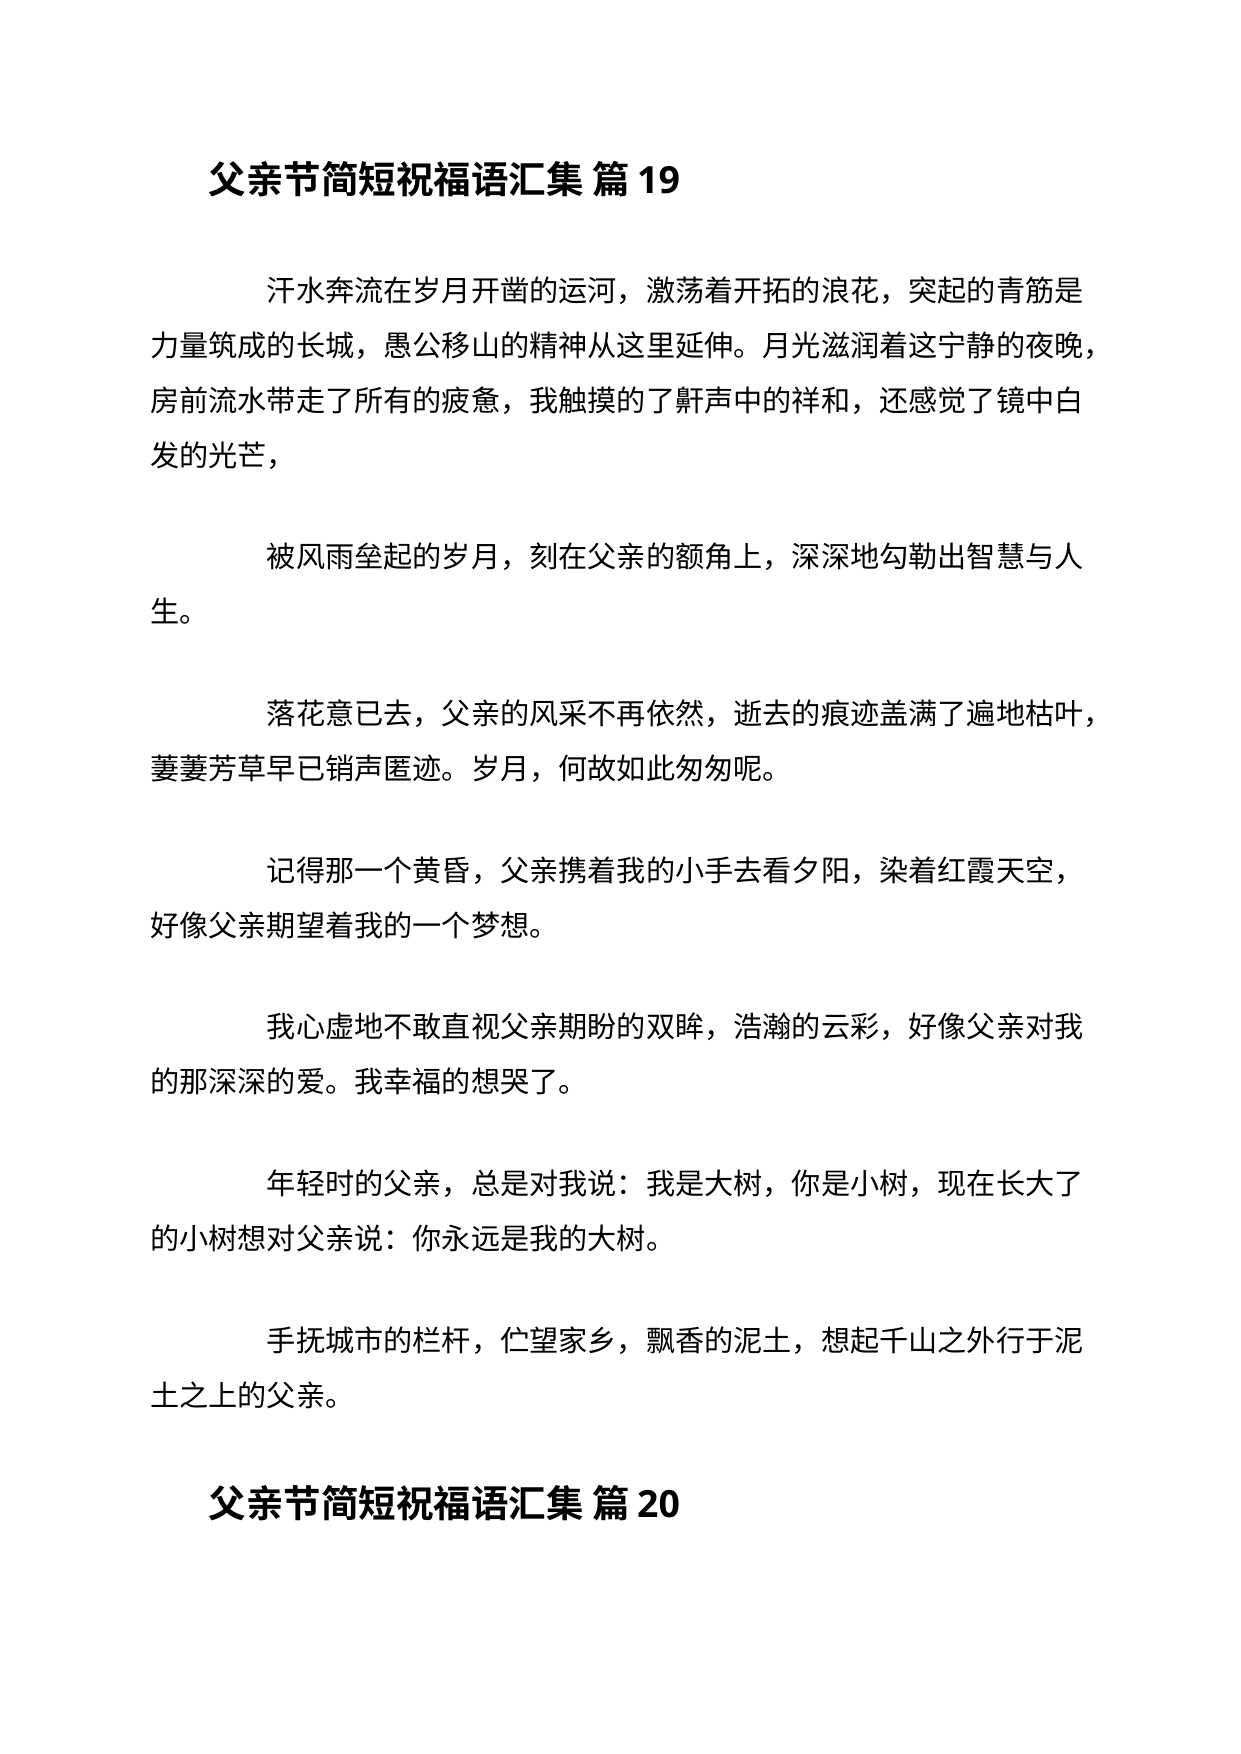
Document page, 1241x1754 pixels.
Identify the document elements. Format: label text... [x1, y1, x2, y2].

text 被风雨垒起的岁月，刻在父亲的额角上，深深地勾勒出智慧与人生。 [150, 534, 1090, 631]
text 落花意已去，父亲的风采不再依然，逝去的痕迹盖满了遍地枯叶，萋萋芳草早已销声匿迹。岁月，何故如此匆匆呢。 [150, 691, 1090, 788]
text 我心虚地不敢直视父亲期盼的双眸，浩瀚的云彩，好像父亲对我的那深深的爱。我幸福的想哭了。 [150, 1004, 1090, 1101]
text 记得那一个黄昏，父亲携着我的小手去看夕阳，染着红霞天空，好像父亲期望着我的一个梦想。 [150, 847, 1090, 944]
text 年轻时的父亲，总是对我说：我是大树，你是小树，现在长大了的小树想对父亲说：你永远是我的大树。 [150, 1161, 1090, 1258]
text 父亲节简短祝福语汇集 篇19 [150, 150, 1090, 204]
text 汗水奔流在岁月开凿的运河，激荡着开拓的浪花，突起的青筋是力量筑成的长城，愚公移山的精神从这里延伸。月光滋润着这宁静的夜晚，房前流水带走了所有的疲惫，我触摸的了鼾声中的祥和，还感觉了镜中白发的光芒， [150, 268, 1090, 474]
text 手抚城市的栏杆，伫望家乡，飘香的泥土，想起千山之外行于泥土之上的父亲。 [150, 1317, 1090, 1414]
text 父亲节简短祝福语汇集 篇20 [150, 1474, 1090, 1528]
